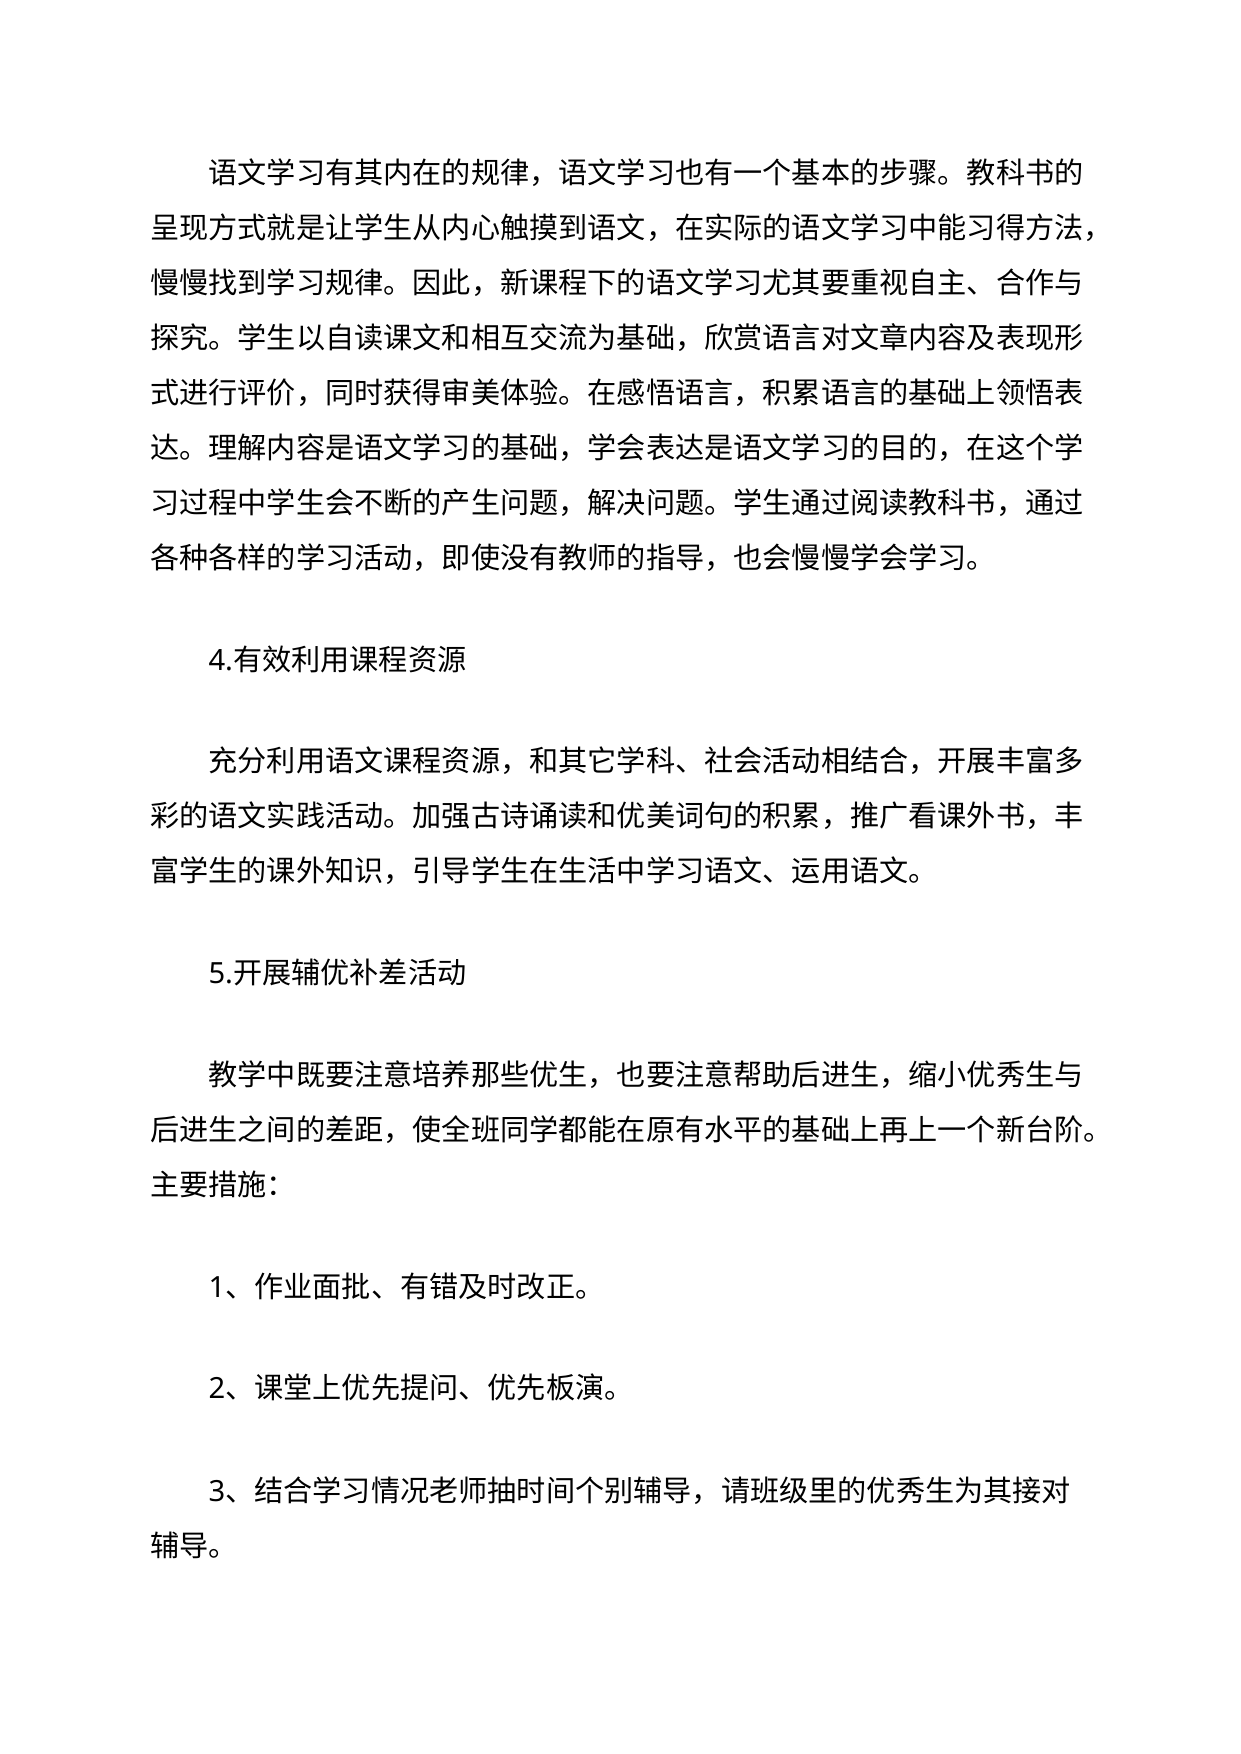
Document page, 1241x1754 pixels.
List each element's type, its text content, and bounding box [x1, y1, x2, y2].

text 4.有效利用课程资源 [150, 636, 1090, 678]
text 语文学习有其内在的规律，语文学习也有一个基本的步骤。教科书的呈现方式就是让学生从内心触摸到语文，在实际的语文学习中能习得方法，慢慢找到学习规律。因此，新课程下的语文学习尤其要重视自主、合作与探究。学生以自读课文和相互交流为基础，欣赏语言对文章内容及表现形式进行评价，同时获得审美体验。在感悟语言，积累语言的基础上领悟表达。理解内容是语文学习的基础，学会表达是语文学习的目的，在这个学习过程中学生会不断的产生问题，解决问题。学生通过阅读教科书，通过各种各样的学习活动，即使没有教师的指导，也会慢慢学会学习。 [150, 150, 1090, 577]
text 3、结合学习情况老师抽时间个别辅导，请班级里的优秀生为其接对辅导。 [150, 1467, 1090, 1564]
text 1、作业面批、有错及时改正。 [150, 1263, 1090, 1306]
text 2、课堂上优先提问、优先板演。 [150, 1365, 1090, 1407]
text 充分利用语文课程资源，和其它学科、社会活动相结合，开展丰富多彩的语文实践活动。加强古诗诵读和优美词句的积累，推广看课外书，丰富学生的课外知识，引导学生在生活中学习语文、运用语文。 [150, 738, 1090, 890]
text 教学中既要注意培养那些优生，也要注意帮助后进生，缩小优秀生与后进生之间的差距，使全班同学都能在原有水平的基础上再上一个新台阶。主要措施： [150, 1052, 1090, 1204]
text 5.开展辅优补差活动 [150, 949, 1090, 992]
